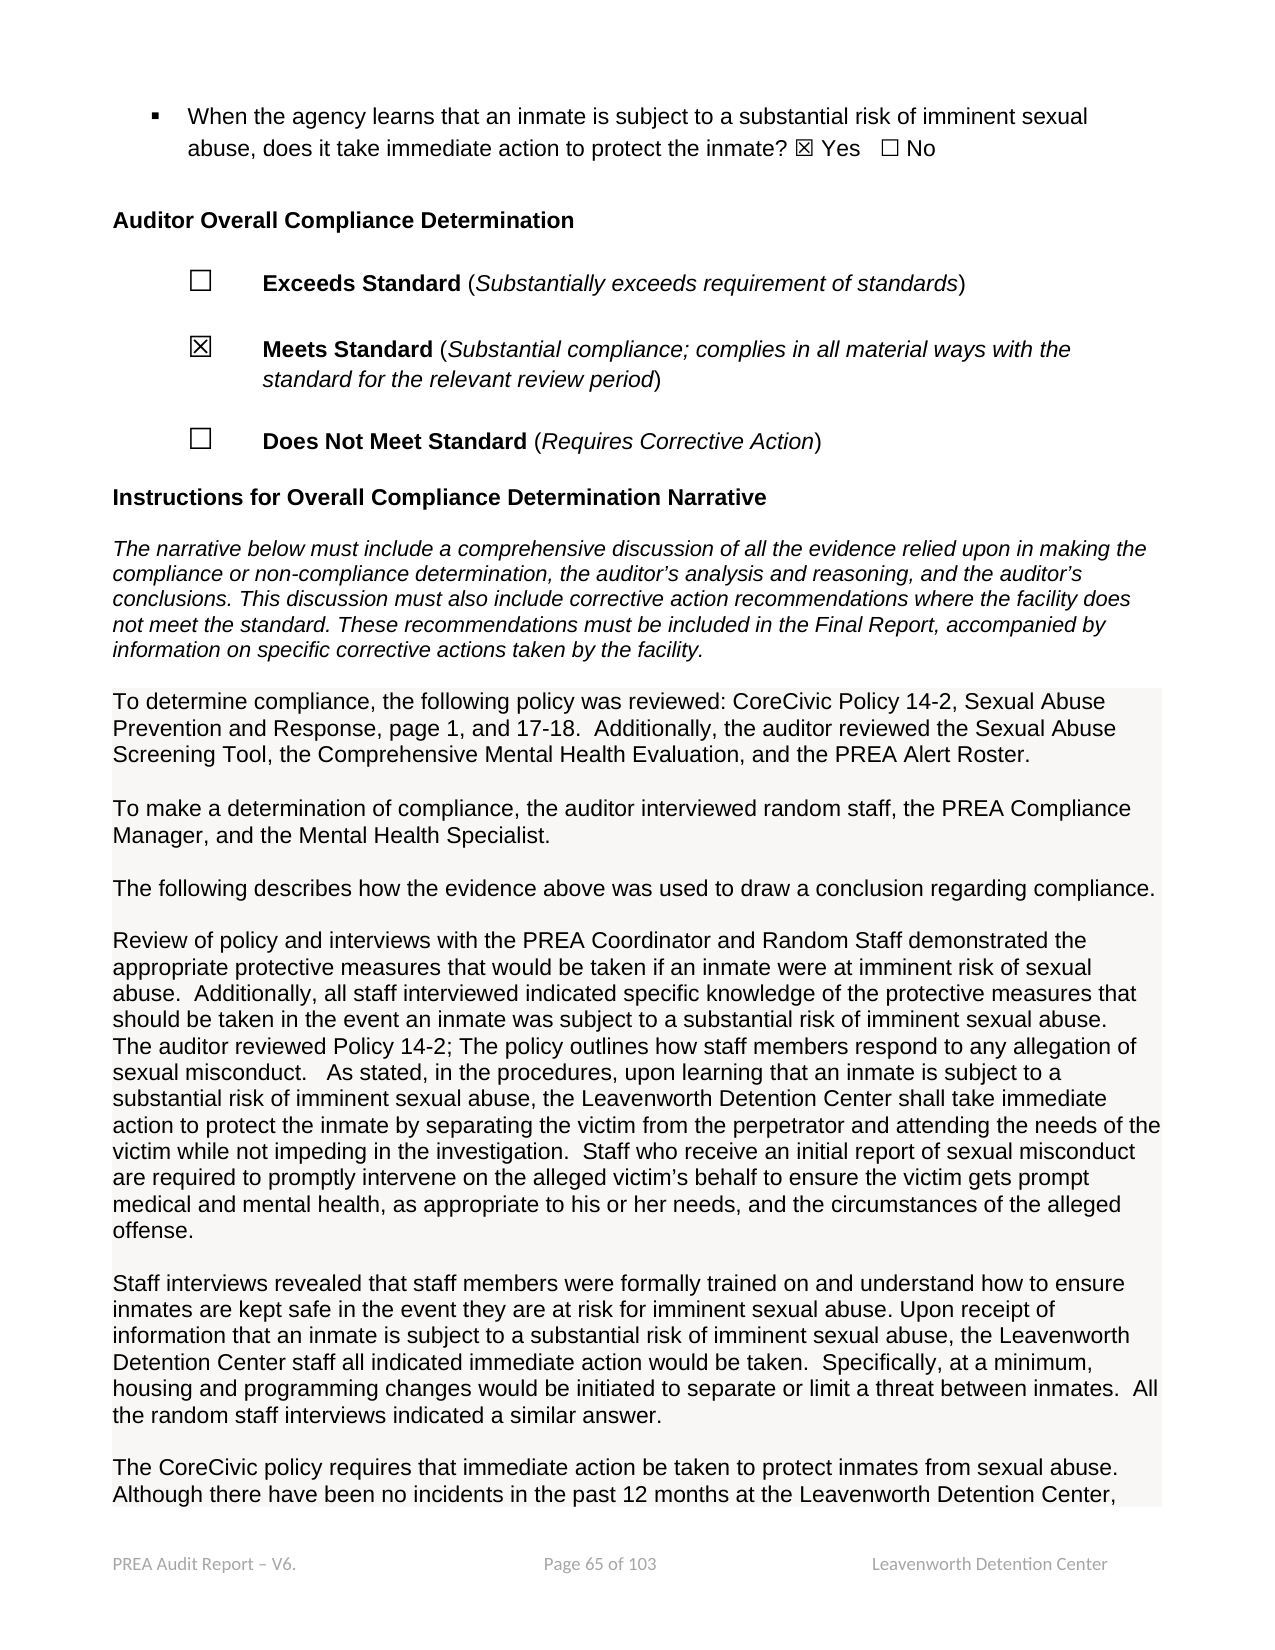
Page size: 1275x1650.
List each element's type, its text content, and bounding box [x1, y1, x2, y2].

list When the agency learns that an inmate is subject to a substantial risk of imminent sexual abuse, does it take immediate action to protect the inmate? Yes No [150, 103, 1162, 163]
text Staff interviews revealed that staff members were formally trained on and understand how to ensure inmates are kept safe in the event they are at risk for imminent sexual abuse. Upon receipt of information that an inmate is subject to a substantial risk of imminent sexual abuse, the Leavenworth Detention Center staff all indicated immediate action would be taken. Specifically, at a minimum, housing and programming changes would be initiated to separate or limit a threat between inmates. All the random staff interviews indicated a similar answer. [112, 1270, 1162, 1428]
text To determine compliance, the following policy was reviewed: CoreCivic Policy 14-2, Sexual Abuse Prevention and Response, page 1, and 17-18. Additionally, the auditor reviewed the Sexual Abuse Screening Tool, the Comprehensive Mental Health Evaluation, and the PREA Alert Roster. [112, 688, 1162, 767]
text Meets Standard (Substantial compliance; complies in all material ways with the standard for the relevant review period) [187, 326, 1162, 392]
text The auditor reviewed Policy 14-2; The policy outlines how staff members respond to any allegation of sexual misconduct. As stated, in the procedures, upon learning that an inmate is subject to a substantial risk of imminent sexual abuse, the Leavenworth Detention Center shall take immediate action to protect the inmate by separating the victim from the perpetrator and attending the needs of the victim while not impeding in the investigation. Staff who receive an initial report of sexual misconduct are required to promptly intervene on the alleged victim’s behalf to ensure the victim gets prompt medical and mental health, as appropriate to his or her needs, and the circumstances of the alleged offense. [112, 1033, 1162, 1243]
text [112, 1454, 1162, 1507]
text To make a determination of compliance, the auditor interviewed random staff, the PREA Compliance Manager, and the Mental Health Specialist. [112, 795, 1162, 848]
text Exceeds Standard (Substantially exceeds requirement of standards) [187, 260, 1162, 299]
text Review of policy and interviews with the PREA Coordinator and Random Staff demonstrated the appropriate protective measures that would be taken if an inmate were at imminent risk of sexual abuse. Additionally, all staff interviewed indicated specific knowledge of the protective measures that should be taken in the event an inmate was subject to a substantial risk of imminent sexual abuse. [112, 927, 1162, 1033]
text Auditor Overall Compliance Determination [112, 207, 1162, 233]
text Does Not Meet Standard (Requires Corrective Action) [187, 418, 1162, 458]
text Instructions for Overall Compliance Determination Narrative [112, 484, 1162, 511]
text The narrative below must include a comprehensive discussion of all the evidence relied upon in making the compliance or non-compliance determination, the auditor’s analysis and reasoning, and the auditor’s conclusions. This discussion must also include corrective action recommendations where the facility does not meet the standard. These recommendations must be included in the Final Report, accompanied by information on specific corrective actions taken by the facility. [112, 536, 1162, 662]
text The following describes how the evidence above was used to draw a conclusion regarding compliance. [112, 874, 1162, 901]
